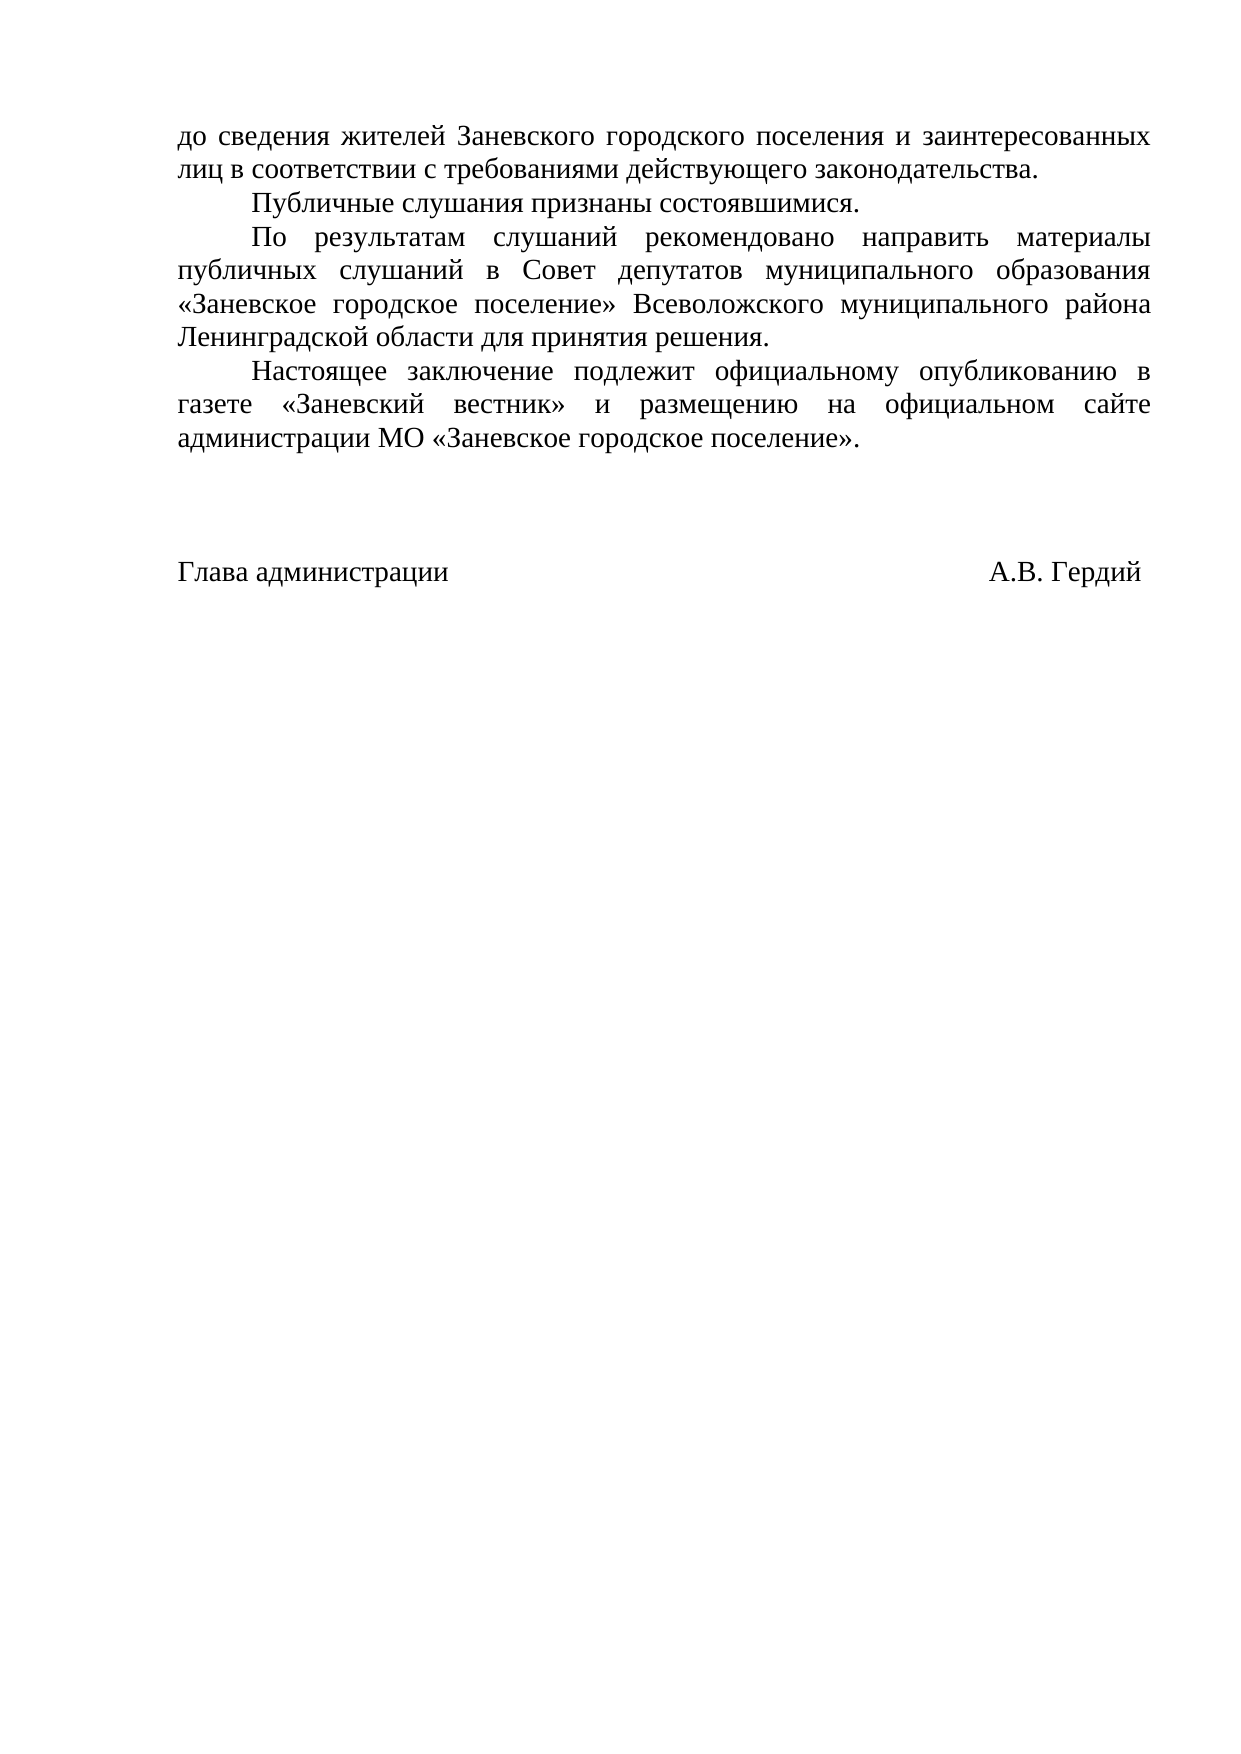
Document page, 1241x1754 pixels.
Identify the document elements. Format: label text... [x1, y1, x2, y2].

text По результатам слушаний рекомендовано направить материалы публичных слушаний в Совет депутатов муниципального образования «Заневское городское поселение» Всеволожского муниципального района Ленинградской области для принятия решения. [177, 219, 1152, 353]
text Глава администрации А.В. Гердий [177, 554, 1152, 588]
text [177, 118, 1152, 185]
text Настоящее заключение подлежит официальному опубликованию в газете «Заневский вестник» и размещению на официальном сайте администрации МО «Заневское городское поселение». [177, 353, 1152, 453]
text Публичные слушания признаны состоявшимися. [177, 185, 1152, 219]
